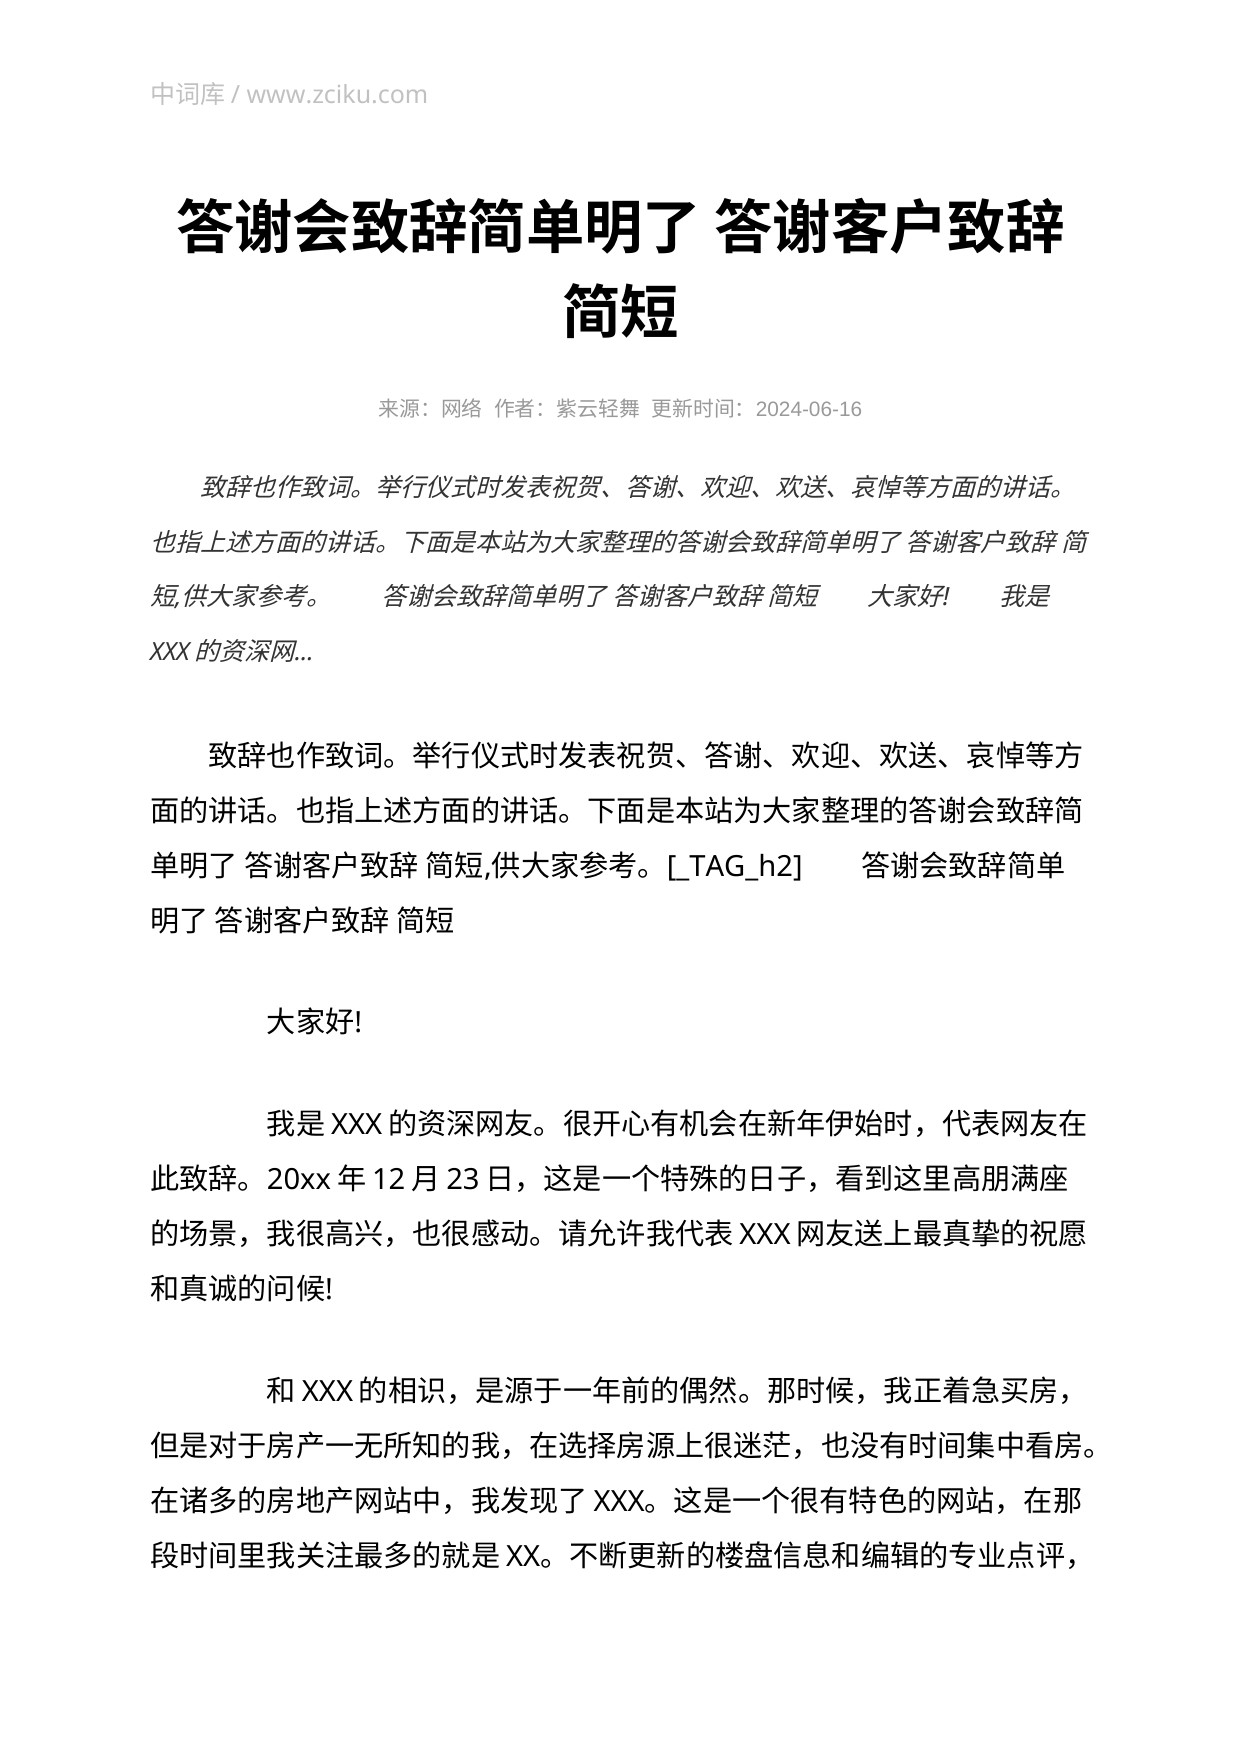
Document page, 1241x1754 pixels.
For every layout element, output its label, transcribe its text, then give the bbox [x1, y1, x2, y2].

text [150, 1368, 1090, 1575]
text 来源：网络 作者：紫云轻舞 更新时间：2024-06-16 [150, 397, 1090, 421]
text 致辞也作致词。举行仪式时发表祝贺、答谢、欢迎、欢送、哀悼等方面的讲话。也指上述方面的讲话。下面是本站为大家整理的答谢会致辞简单明了 答谢客户致辞 简短,供大家参考。[_TAG_h2] 答谢会致辞简单明了 答谢客户致辞 简短 [150, 732, 1090, 939]
text 大家好! [150, 999, 1090, 1041]
subtitle 答谢会致辞简单明了 答谢客户致辞 简短 [150, 181, 1090, 350]
text 我是XXX的资深网友。很开心有机会在新年伊始时，代表网友在此致辞。20xx年12月23日，这是一个特殊的日子，看到这里高朋满座的场景，我很高兴，也很感动。请允许我代表XXX网友送上最真挚的祝愿和真诚的问候! [150, 1101, 1090, 1308]
text 致辞也作致词。举行仪式时发表祝贺、答谢、欢迎、欢送、哀悼等方面的讲话。也指上述方面的讲话。下面是本站为大家整理的答谢会致辞简单明了 答谢客户致辞 简短,供大家参考。 答谢会致辞简单明了 答谢客户致辞 简短 大家好! 我是XXX的资深网... [150, 468, 1090, 667]
